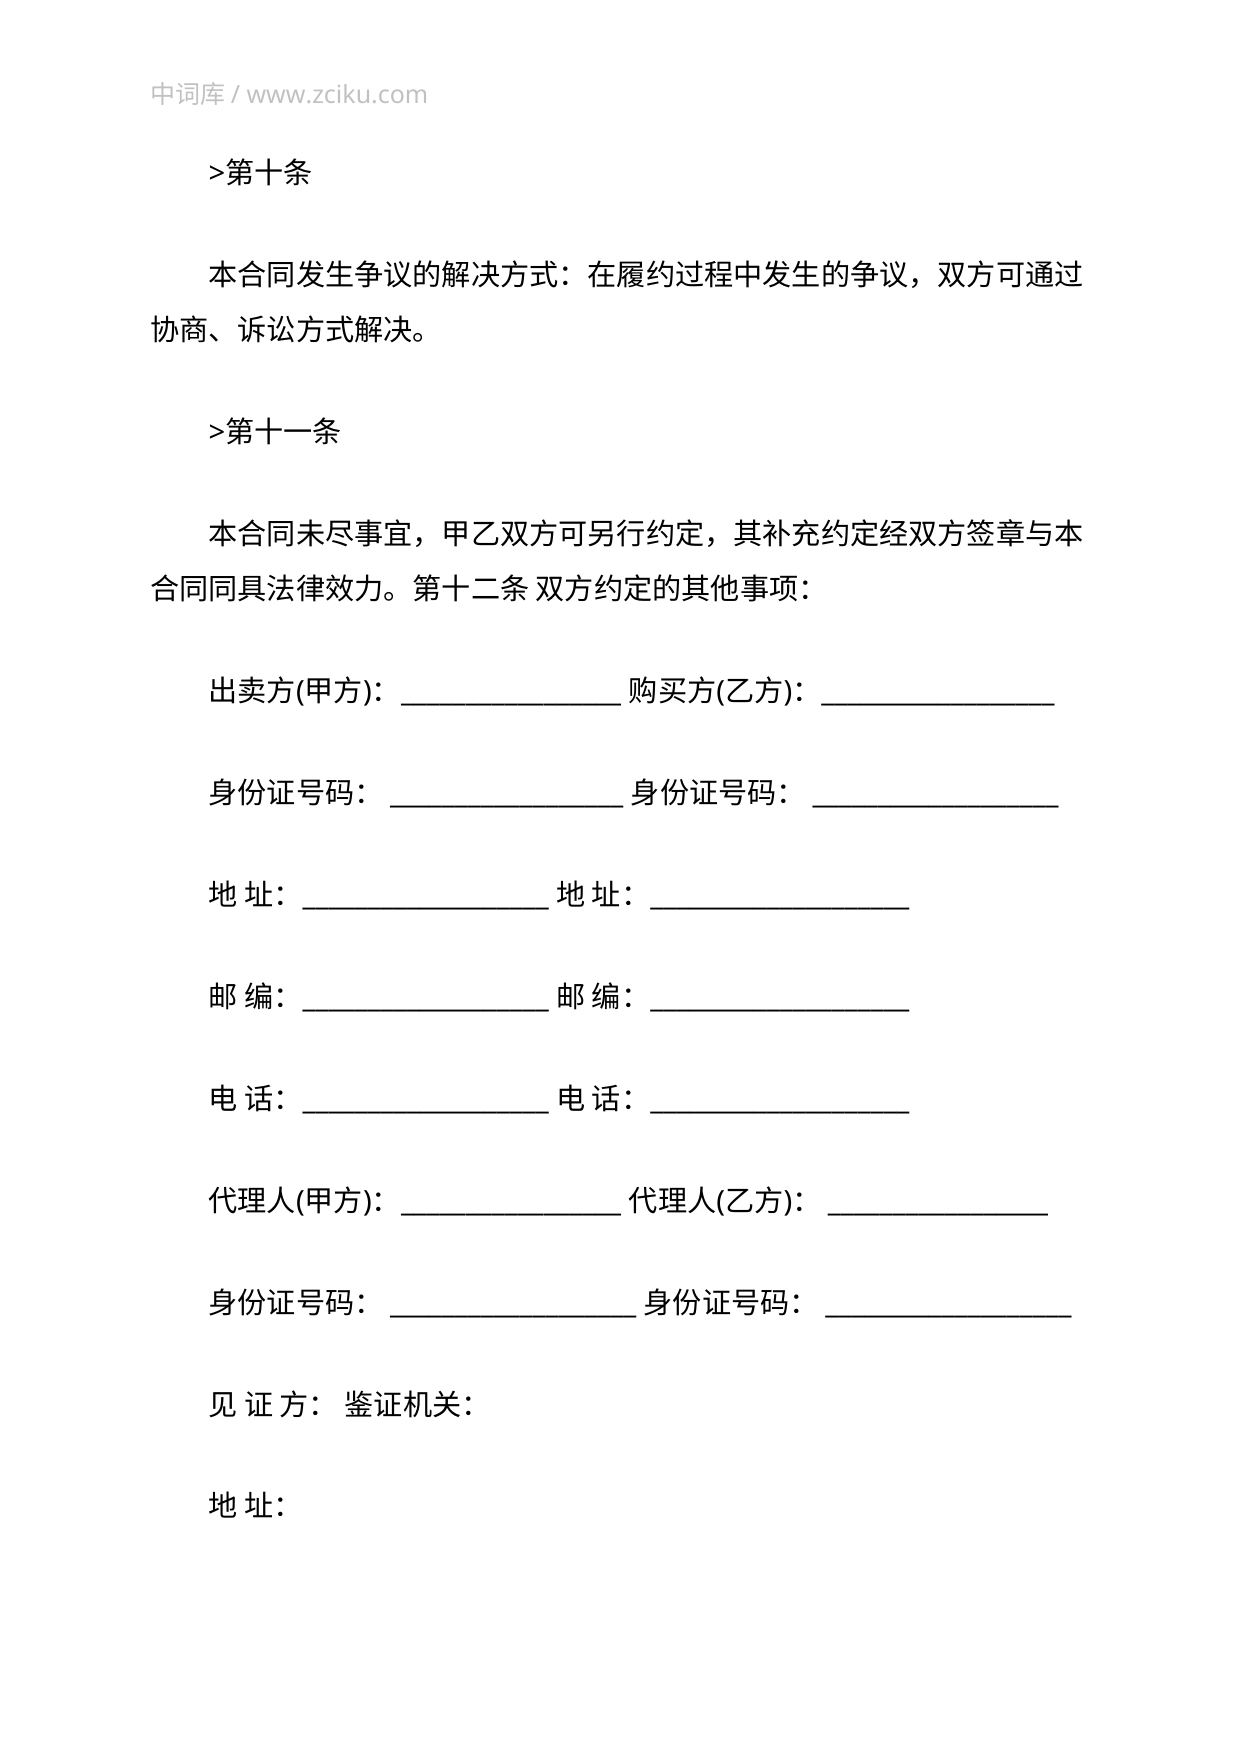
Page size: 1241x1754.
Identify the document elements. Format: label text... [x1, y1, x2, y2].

text 电 话：___________________ 电 话：____________________ [150, 1075, 1090, 1118]
text 本合同未尽事宜，甲乙双方可另行约定，其补充约定经双方签章与本合同同具法律效力。第十二条 双方约定的其他事项： [150, 511, 1090, 608]
text 见 证 方： 鉴证机关： [150, 1381, 1090, 1423]
text >第十一条 [150, 409, 1090, 451]
text 地 址：___________________ 地 址：____________________ [150, 871, 1090, 914]
text 出卖方(甲方)：_________________ 购买方(乙方)：__________________ [150, 667, 1090, 710]
text 身份证号码： ___________________ 身份证号码： ___________________ [150, 1279, 1090, 1322]
text 身份证号码： __________________ 身份证号码： ___________________ [150, 769, 1090, 812]
text >第十条 [150, 150, 1090, 192]
text 本合同发生争议的解决方式：在履约过程中发生的争议，双方可通过协商、诉讼方式解决。 [150, 252, 1090, 349]
text 代理人(甲方)：_________________ 代理人(乙方)： _________________ [150, 1177, 1090, 1219]
text 邮 编：___________________ 邮 编：____________________ [150, 973, 1090, 1016]
text 地 址： [150, 1483, 1090, 1525]
